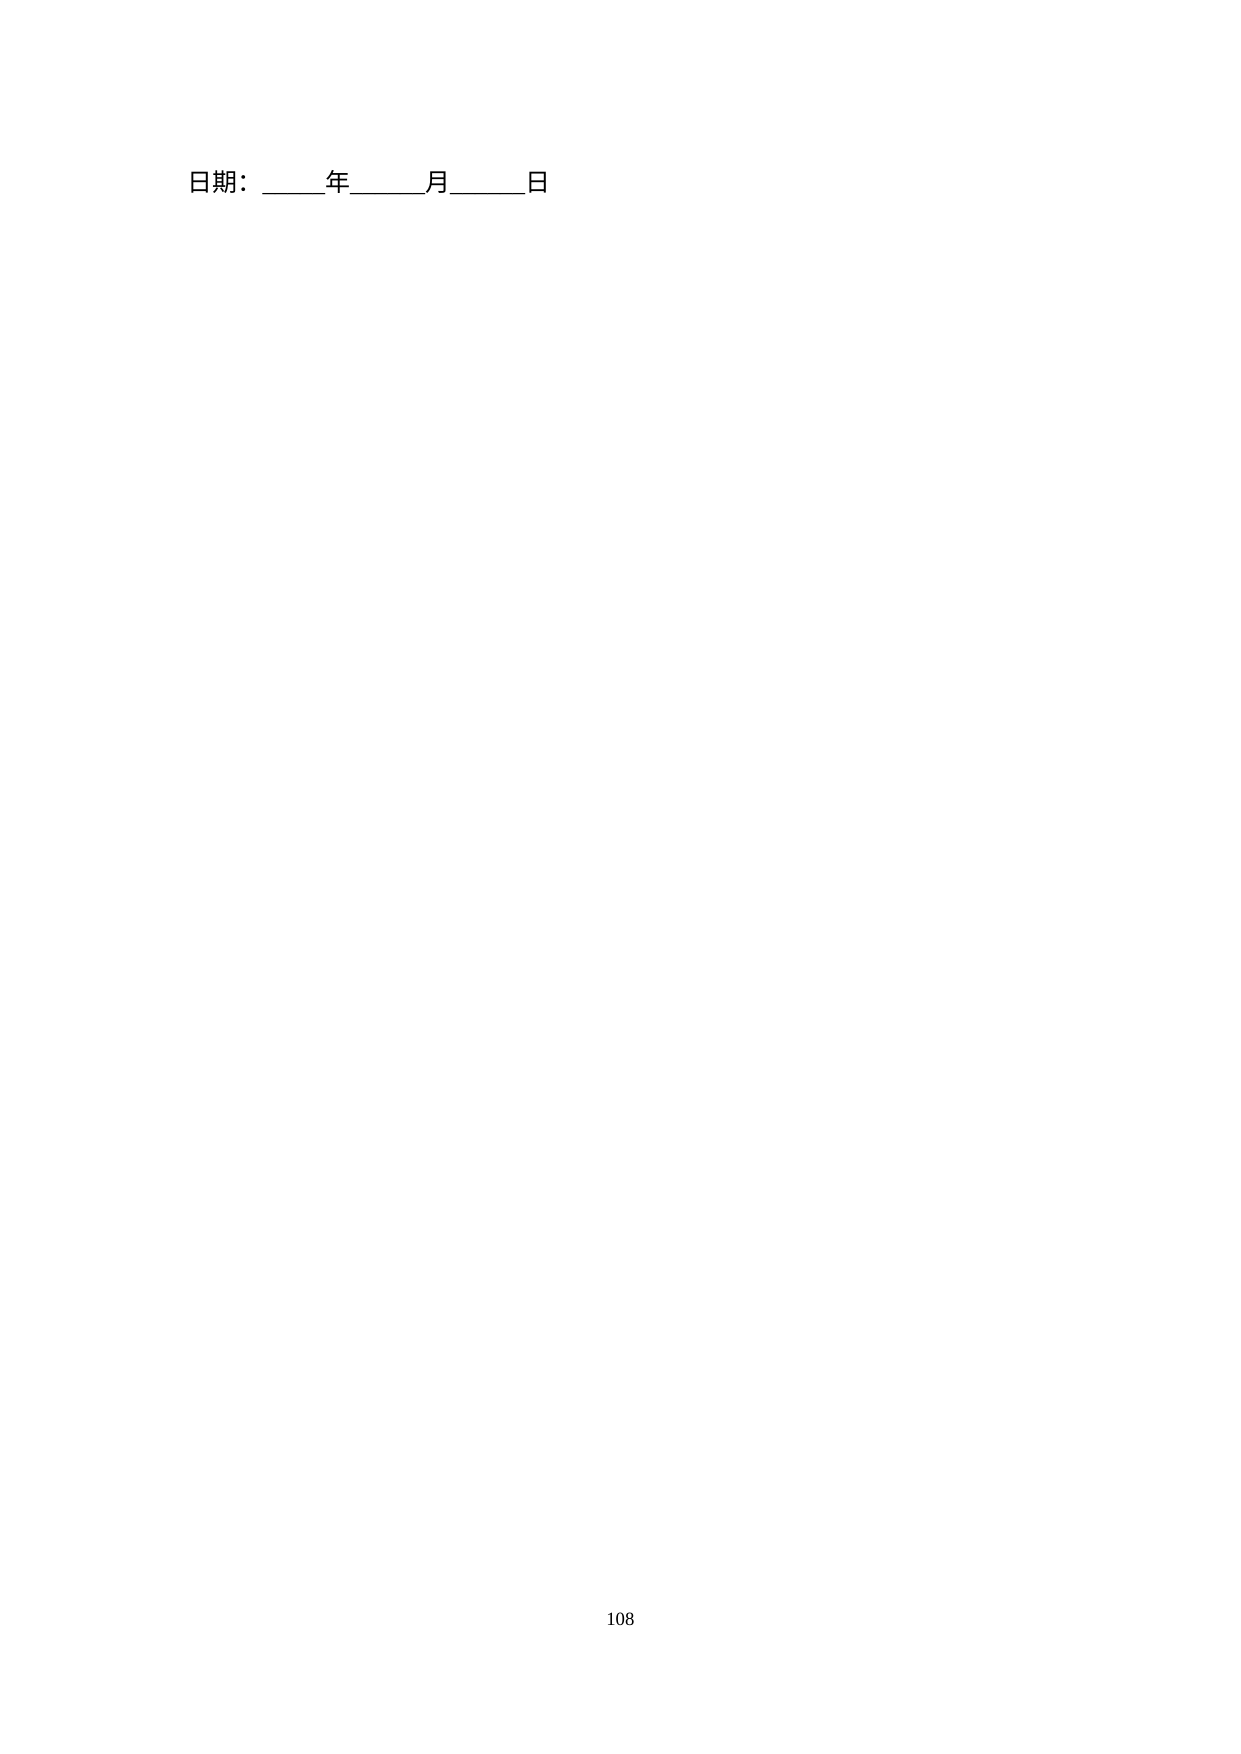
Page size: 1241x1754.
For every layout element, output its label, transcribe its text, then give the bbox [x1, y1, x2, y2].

text 日期：_____年______月______日 [187, 162, 1053, 198]
